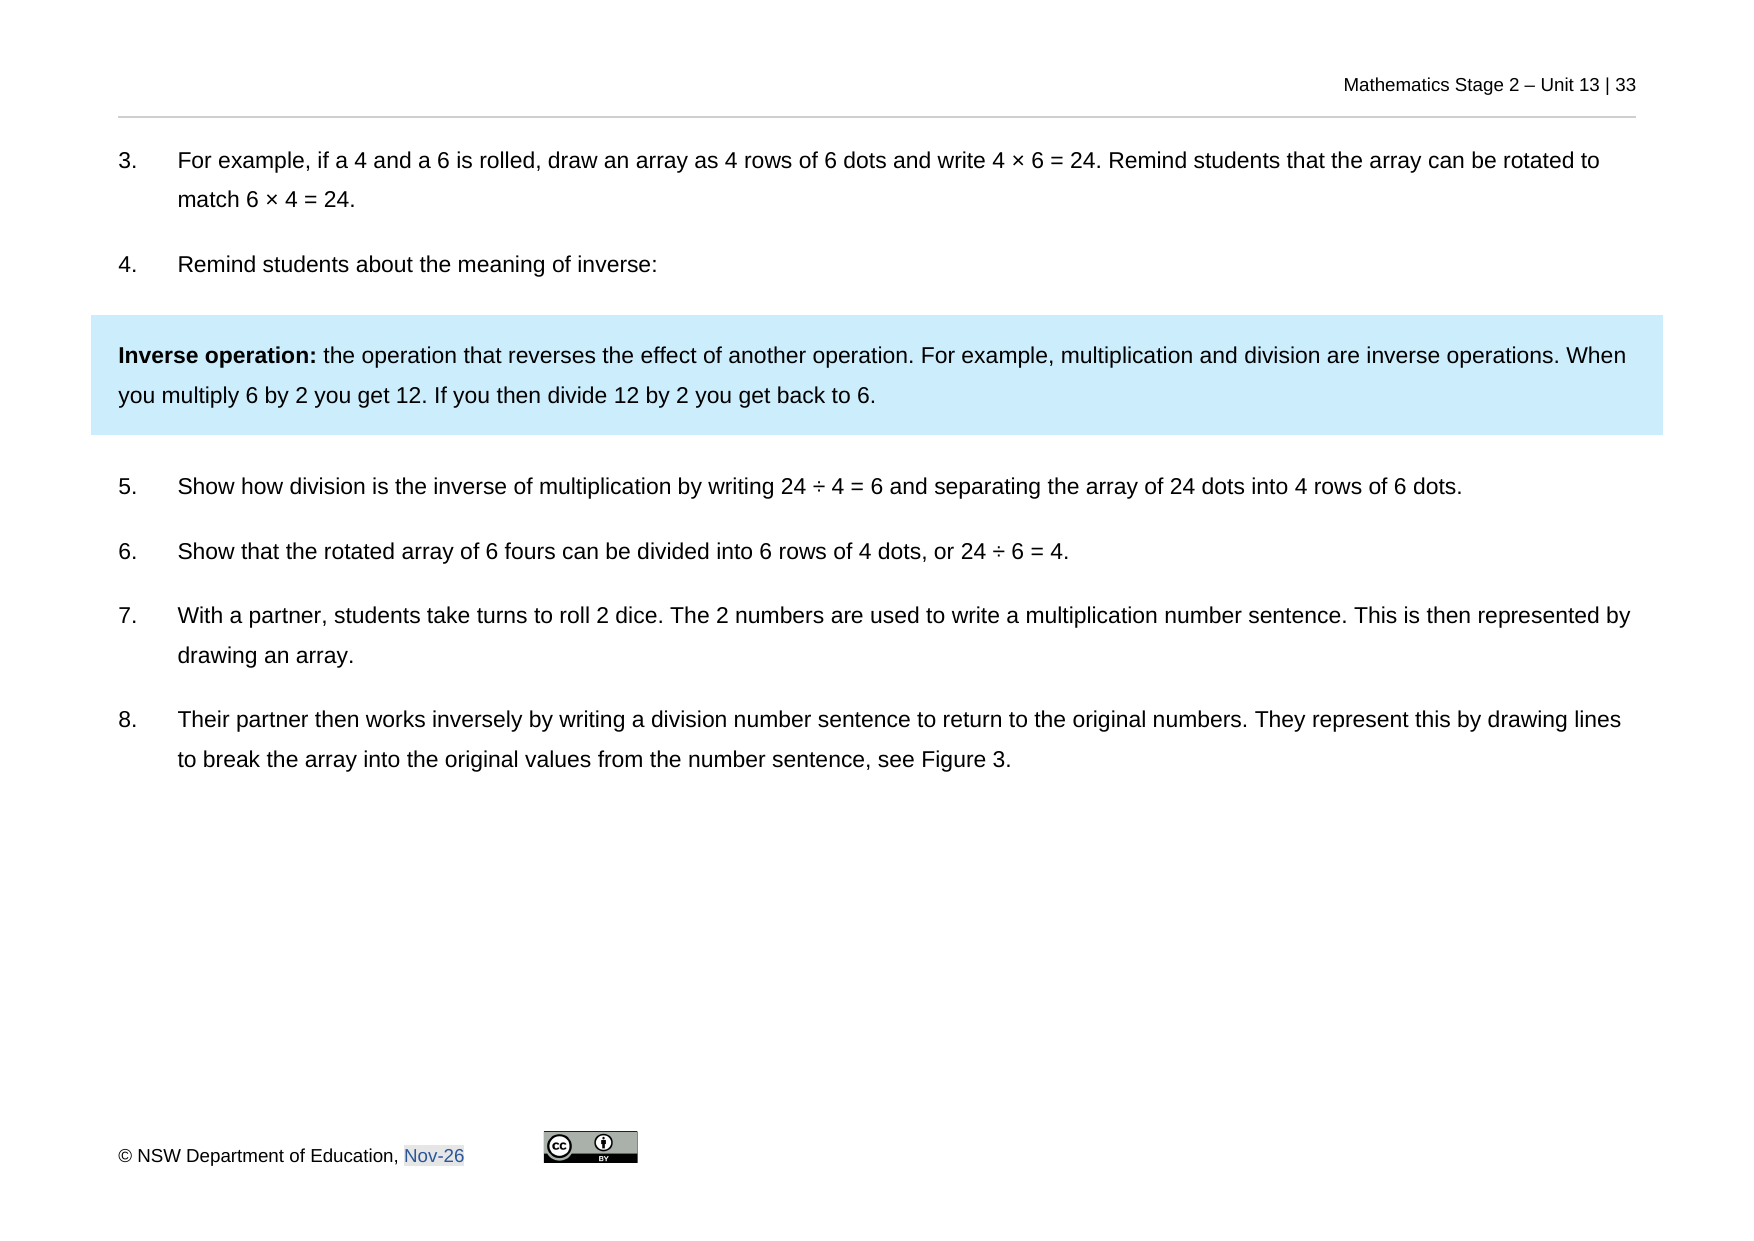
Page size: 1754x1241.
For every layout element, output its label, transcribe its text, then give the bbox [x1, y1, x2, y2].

picture [543, 1131, 638, 1163]
list Their partner then works inversely by writing a division number sentence to return to the original numbers. They represent this by drawing lines to break the array into the original values from the number sentence, see Figure 3. [118, 706, 1636, 772]
list Remind students about the meaning of inverse: [118, 251, 1636, 277]
list With a partner, students take turns to roll 2 dice. The 2 numbers are used to write a multiplication number sentence. This is then represented by drawing an array. [118, 602, 1636, 668]
list Show that the rotated array of 6 fours can be divided into 6 rows of 4 dots, or 24 ÷ 6 = 4. [118, 538, 1636, 564]
list Show how division is the inverse of multiplication by writing 24 ÷ 4 = 6 and separating the array of 24 dots into 4 rows of 6 dots. [118, 473, 1636, 499]
text Inverse operation: the operation that reverses the effect of another operation. For example, multiplication and division are inverse operations. When you multiply 6 by 2 you get 12. If you then divide 12 by 2 you get back to 6. [97, 321, 1657, 429]
list For example, if a 4 and a 6 is rolled, draw an array as 4 rows of 6 dots and write 4 × 6 = 24. Remind students that the array can be rotated to match 6 × 4 = 24. [118, 147, 1636, 212]
